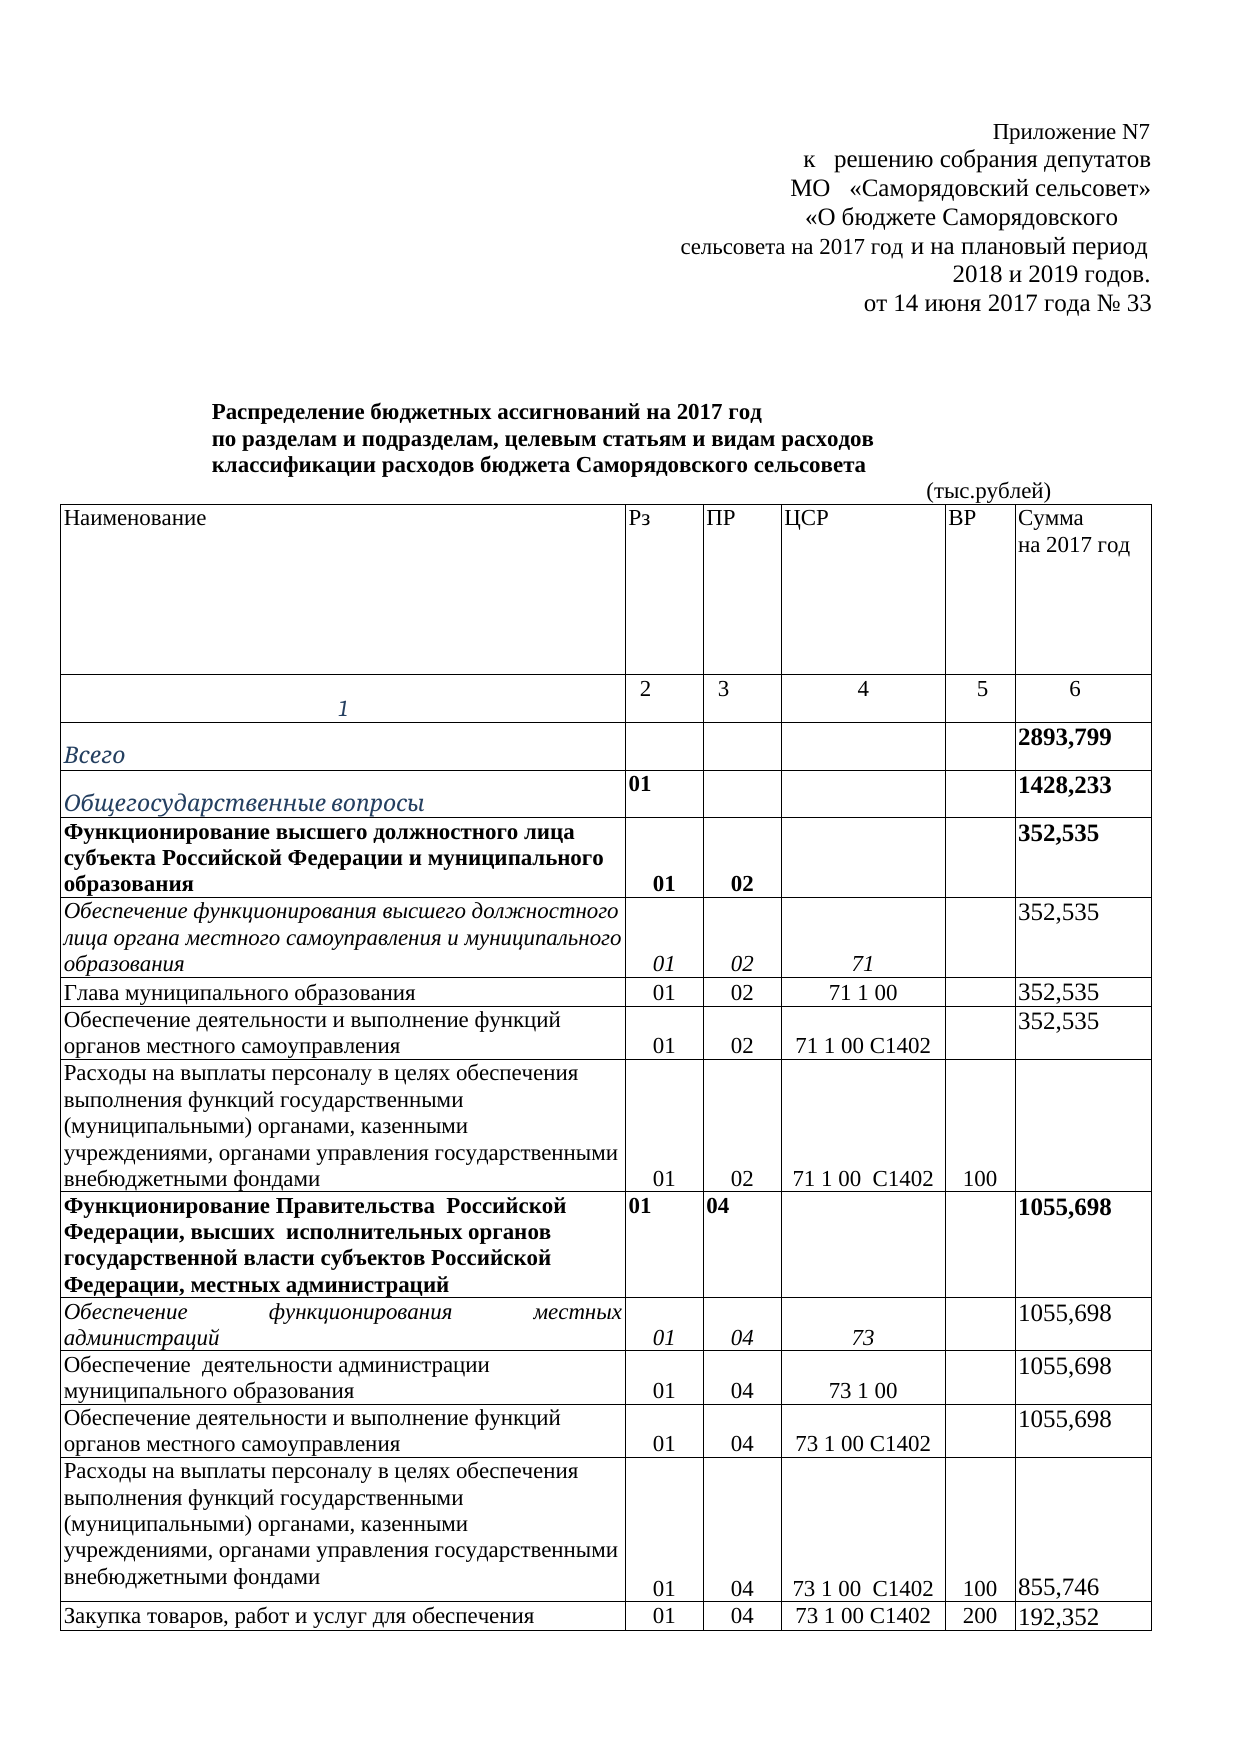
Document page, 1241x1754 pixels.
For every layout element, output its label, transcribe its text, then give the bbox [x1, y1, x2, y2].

table_cell 02 [704, 978, 781, 1006]
table_cell [946, 978, 1015, 1006]
table_header Сумма на 2017 год [1016, 505, 1151, 674]
table_cell 01 [626, 1602, 703, 1630]
table_cell [946, 771, 1015, 817]
table_cell Всего [61, 723, 625, 769]
text Распределение бюджетных ассигнований на 2017 год [177, 398, 1152, 425]
table_cell Расходы на выплаты персоналу в целях обеспечения выполнения функций государственными (муниципальными) органами, казенными учреждениями, органами управления государственными внебюджетными фондами [61, 1060, 625, 1191]
table_cell Общегосударственные вопросы [61, 771, 625, 817]
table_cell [61, 1602, 625, 1630]
table_cell 1 [61, 675, 625, 722]
table_cell [946, 1405, 1015, 1457]
table_cell 2893,799 [1016, 723, 1151, 769]
table_cell 02 [704, 1060, 781, 1191]
table_cell 02 [704, 818, 781, 897]
subtitle 2018 и 2019 годов. [177, 259, 1152, 288]
text (тыс.рублей) [177, 477, 1152, 504]
table_cell [782, 771, 945, 817]
table_cell 5 [946, 675, 1015, 722]
table_cell 200 [946, 1602, 1015, 1630]
table_cell 01 [626, 898, 703, 976]
table_cell [782, 818, 945, 897]
table_cell [782, 723, 945, 769]
table_cell 1428,233 [1016, 771, 1151, 817]
text МО «Саморядовский сельсовет» [177, 173, 1152, 202]
table_cell 1055,698 [1016, 1192, 1151, 1297]
table_cell 71 [782, 898, 945, 976]
table_cell [946, 898, 1015, 976]
table_header Наименование [61, 505, 625, 674]
table_cell 4 [782, 675, 945, 722]
text «О бюджете Саморядовского [177, 202, 1152, 231]
table_cell [946, 1007, 1015, 1059]
table_cell 855,746 [1016, 1458, 1151, 1601]
table_cell [946, 1351, 1015, 1404]
table_cell 73 1 00 С1402 [782, 1458, 945, 1601]
table_cell 352,535 [1016, 818, 1151, 897]
table_cell 1055,698 [1016, 1351, 1151, 1404]
table_cell [1016, 1060, 1151, 1191]
table_cell Обеспечение функционирования местных администраций [61, 1298, 625, 1350]
table_header ЦСР [782, 505, 945, 674]
table_cell Глава муниципального образования [61, 978, 625, 1006]
table_cell 100 [946, 1458, 1015, 1601]
table_cell [946, 1192, 1015, 1297]
table_cell 01 [626, 978, 703, 1006]
table_cell 352,535 [1016, 1007, 1151, 1059]
table_cell 01 [626, 1458, 703, 1601]
table_cell 04 [704, 1405, 781, 1457]
table_cell 71 1 00 [782, 978, 945, 1006]
table_cell 04 [704, 1458, 781, 1601]
table_cell [946, 818, 1015, 897]
table_cell 2 [626, 675, 703, 722]
table_cell 01 [626, 1405, 703, 1457]
table_header Рз [626, 505, 703, 674]
table_cell [946, 723, 1015, 769]
text Приложение N7 [177, 118, 1152, 144]
table_cell 01 [626, 1298, 703, 1350]
table_cell 04 [704, 1298, 781, 1350]
table_cell Обеспечение функционирования высшего должностного лица органа местного самоуправления и муниципального образования [61, 898, 625, 976]
table_cell Обеспечение деятельности и выполнение функций органов местного самоуправления [61, 1007, 625, 1059]
table_cell [704, 723, 781, 769]
table_cell 352,535 [1016, 978, 1151, 1006]
table_cell [704, 771, 781, 817]
table_cell 01 [626, 771, 703, 817]
table_cell 73 1 00 [782, 1351, 945, 1404]
table_cell 73 1 00 С1402 [782, 1602, 945, 1630]
table_cell 04 [704, 1192, 781, 1297]
table_cell 71 1 00 С1402 [782, 1007, 945, 1059]
table_cell Обеспечение деятельности и выполнение функций органов местного самоуправления [61, 1405, 625, 1457]
text по разделам и подразделам, целевым статьям и видам расходов [177, 425, 1152, 451]
table_cell Обеспечение деятельности администрации муниципального образования [61, 1351, 625, 1404]
table_cell 6 [1016, 675, 1151, 722]
table_cell 04 [704, 1351, 781, 1404]
table_cell 73 1 00 С1402 [782, 1405, 945, 1457]
table_cell [782, 1192, 945, 1297]
subtitle сельсовета на 2017 год и на плановый период [177, 231, 1152, 259]
table_cell Расходы на выплаты персоналу в целях обеспечения выполнения функций государственными (муниципальными) органами, казенными учреждениями, органами управления государственными внебюджетными фондами [61, 1458, 625, 1601]
table_cell 1055,698 [1016, 1405, 1151, 1457]
text классификации расходов бюджета Саморядовского сельсовета [177, 451, 1152, 477]
table_cell 352,535 [1016, 898, 1151, 976]
table_cell Функционирование Правительства Российской Федерации, высших исполнительных органов государственной власти субъектов Российской Федерации, местных администраций [61, 1192, 625, 1297]
table_cell 1055,698 [1016, 1298, 1151, 1350]
table_cell 01 [626, 1351, 703, 1404]
table_header ВР [946, 505, 1015, 674]
table_cell 01 [626, 818, 703, 897]
table_cell 3 [704, 675, 781, 722]
table_cell 01 [626, 1192, 703, 1297]
table_cell 192,352 [1016, 1602, 1151, 1630]
table_cell 04 [704, 1602, 781, 1630]
table_cell 01 [626, 1060, 703, 1191]
text к решению собрания депутатов [177, 144, 1152, 173]
table_cell 02 [704, 898, 781, 976]
table_cell 02 [704, 1007, 781, 1059]
table_cell [946, 1298, 1015, 1350]
table_cell [626, 723, 703, 769]
table_cell 100 [946, 1060, 1015, 1191]
text от 14 июня 2017 года № 33 [177, 288, 1152, 317]
table_cell Функционирование высшего должностного лица субъекта Российской Федерации и муниципального образования [61, 818, 625, 897]
table_cell 01 [626, 1007, 703, 1059]
table_cell 71 1 00 С1402 [782, 1060, 945, 1191]
table_cell 73 [782, 1298, 945, 1350]
table_header ПР [704, 505, 781, 674]
